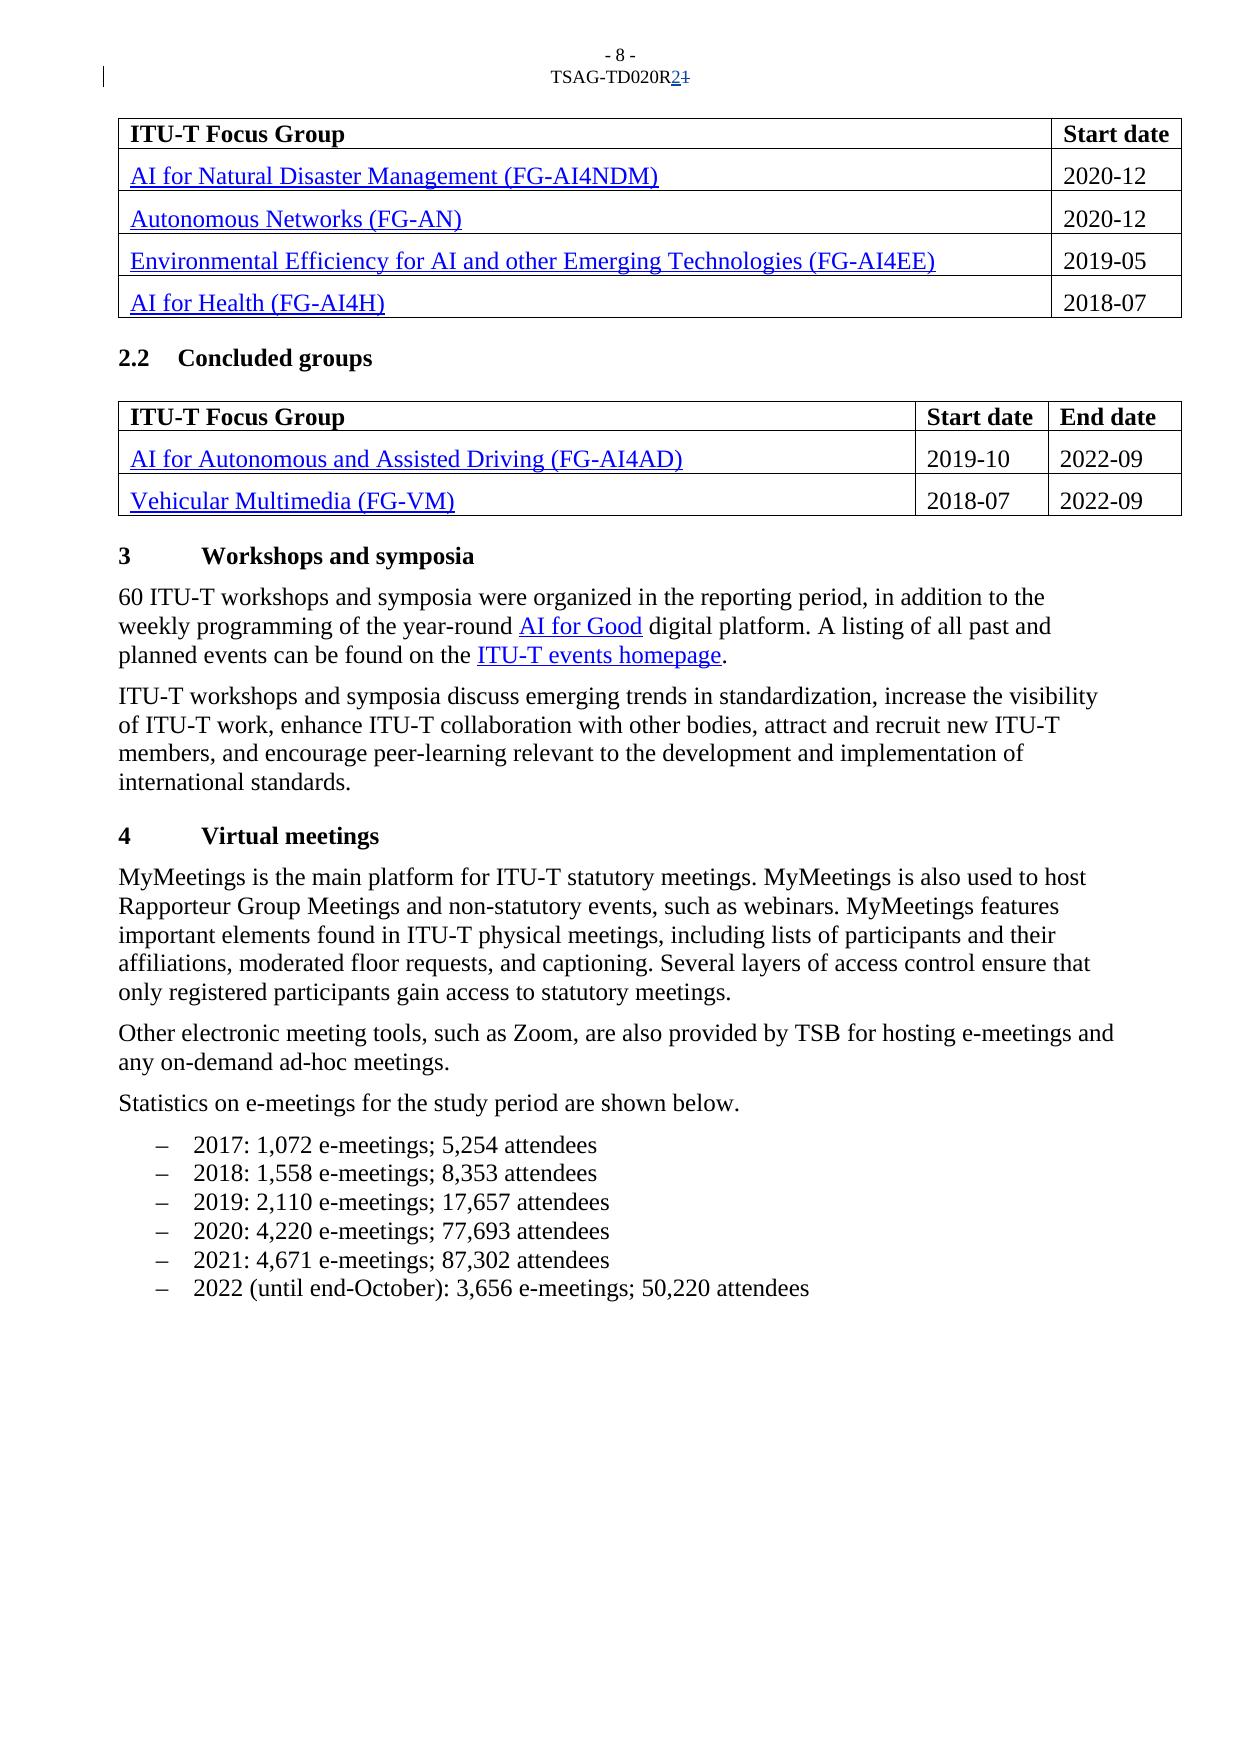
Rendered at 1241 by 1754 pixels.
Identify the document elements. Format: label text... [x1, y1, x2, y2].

table_header End date [1049, 402, 1181, 430]
list 2017: 1,072 e-meetings; 5,254 attendees [156, 1130, 1122, 1158]
table_cell 2022-09 [1049, 474, 1181, 515]
table_cell Environmental Efficiency for AI and other Emerging Technologies (FG-AI4EE) [119, 234, 1051, 275]
subtitle 4 Virtual meetings [118, 821, 1122, 850]
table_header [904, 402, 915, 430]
subtitle 3 Workshops and symposia [118, 541, 1122, 570]
table_cell 2018-07 [1052, 276, 1181, 317]
list 2021: 4,671 e-meetings; 87,302 attendees [156, 1245, 1122, 1273]
table_cell Vehicular Multimedia (FG-VM) [119, 474, 915, 515]
text Other electronic meeting tools, such as Zoom, are also provided by TSB for hosting e-meetings and any on-demand ad-hoc meetings. [118, 1018, 1122, 1076]
text ITU-T workshops and symposia discuss emerging trends in standardization, increase the visibility of ITU-T work, enhance ITU-T collaboration with other bodies, attract and recruit new ITU-T members, and encourage peer-learning relevant to the development and implementation of international standards. [118, 681, 1122, 796]
table_header Start date [916, 402, 1048, 430]
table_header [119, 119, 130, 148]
text 60 ITU-T workshops and symposia were organized in the reporting period, in addition to the weekly programming of the year-round AI for Good digital platform. A listing of all past and planned events can be found on the ITU-T events homepage. [118, 582, 1122, 668]
table_cell AI for Natural Disaster Management (FG-AI4NDM) [119, 149, 1051, 190]
table_cell 2019-10 [916, 431, 1048, 473]
text Statistics on e-meetings for the study period are shown below. [118, 1088, 1122, 1117]
table_cell AI for Autonomous and Assisted Driving (FG-AI4AD) [119, 431, 915, 473]
list 2022 (until end-October): 3,656 e-meetings; 50,220 attendees [156, 1273, 1122, 1302]
list 2018: 1,558 e-meetings; 8,353 attendees [156, 1158, 1122, 1187]
table_cell 2022-09 [1049, 431, 1181, 473]
table_cell 2020-12 [1052, 191, 1181, 232]
table_cell 2018-07 [916, 474, 1048, 515]
text MyMeetings is the main platform for ITU-T statutory meetings. MyMeetings is also used to host Rapporteur Group Meetings and non-statutory events, such as webinars. MyMeetings features important elements found in ITU-T physical meetings, including lists of participants and their affiliations, moderated floor requests, and captioning. Several layers of access control ensure that only registered participants gain access to statutory meetings. [118, 862, 1122, 1006]
subtitle 2.2 Concluded groups [118, 343, 1122, 372]
table_header Start date [1052, 119, 1181, 148]
table_cell 2020-12 [1052, 149, 1181, 190]
table_cell Autonomous Networks (FG-AN) [119, 191, 1051, 232]
table_cell AI for Health (FG-AI4H) [119, 276, 1051, 317]
list 2019: 2,110 e-meetings; 17,657 attendees [156, 1187, 1122, 1216]
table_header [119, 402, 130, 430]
table_cell 2019-05 [1052, 234, 1181, 275]
list 2020: 4,220 e-meetings; 77,693 attendees [156, 1216, 1122, 1245]
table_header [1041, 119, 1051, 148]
